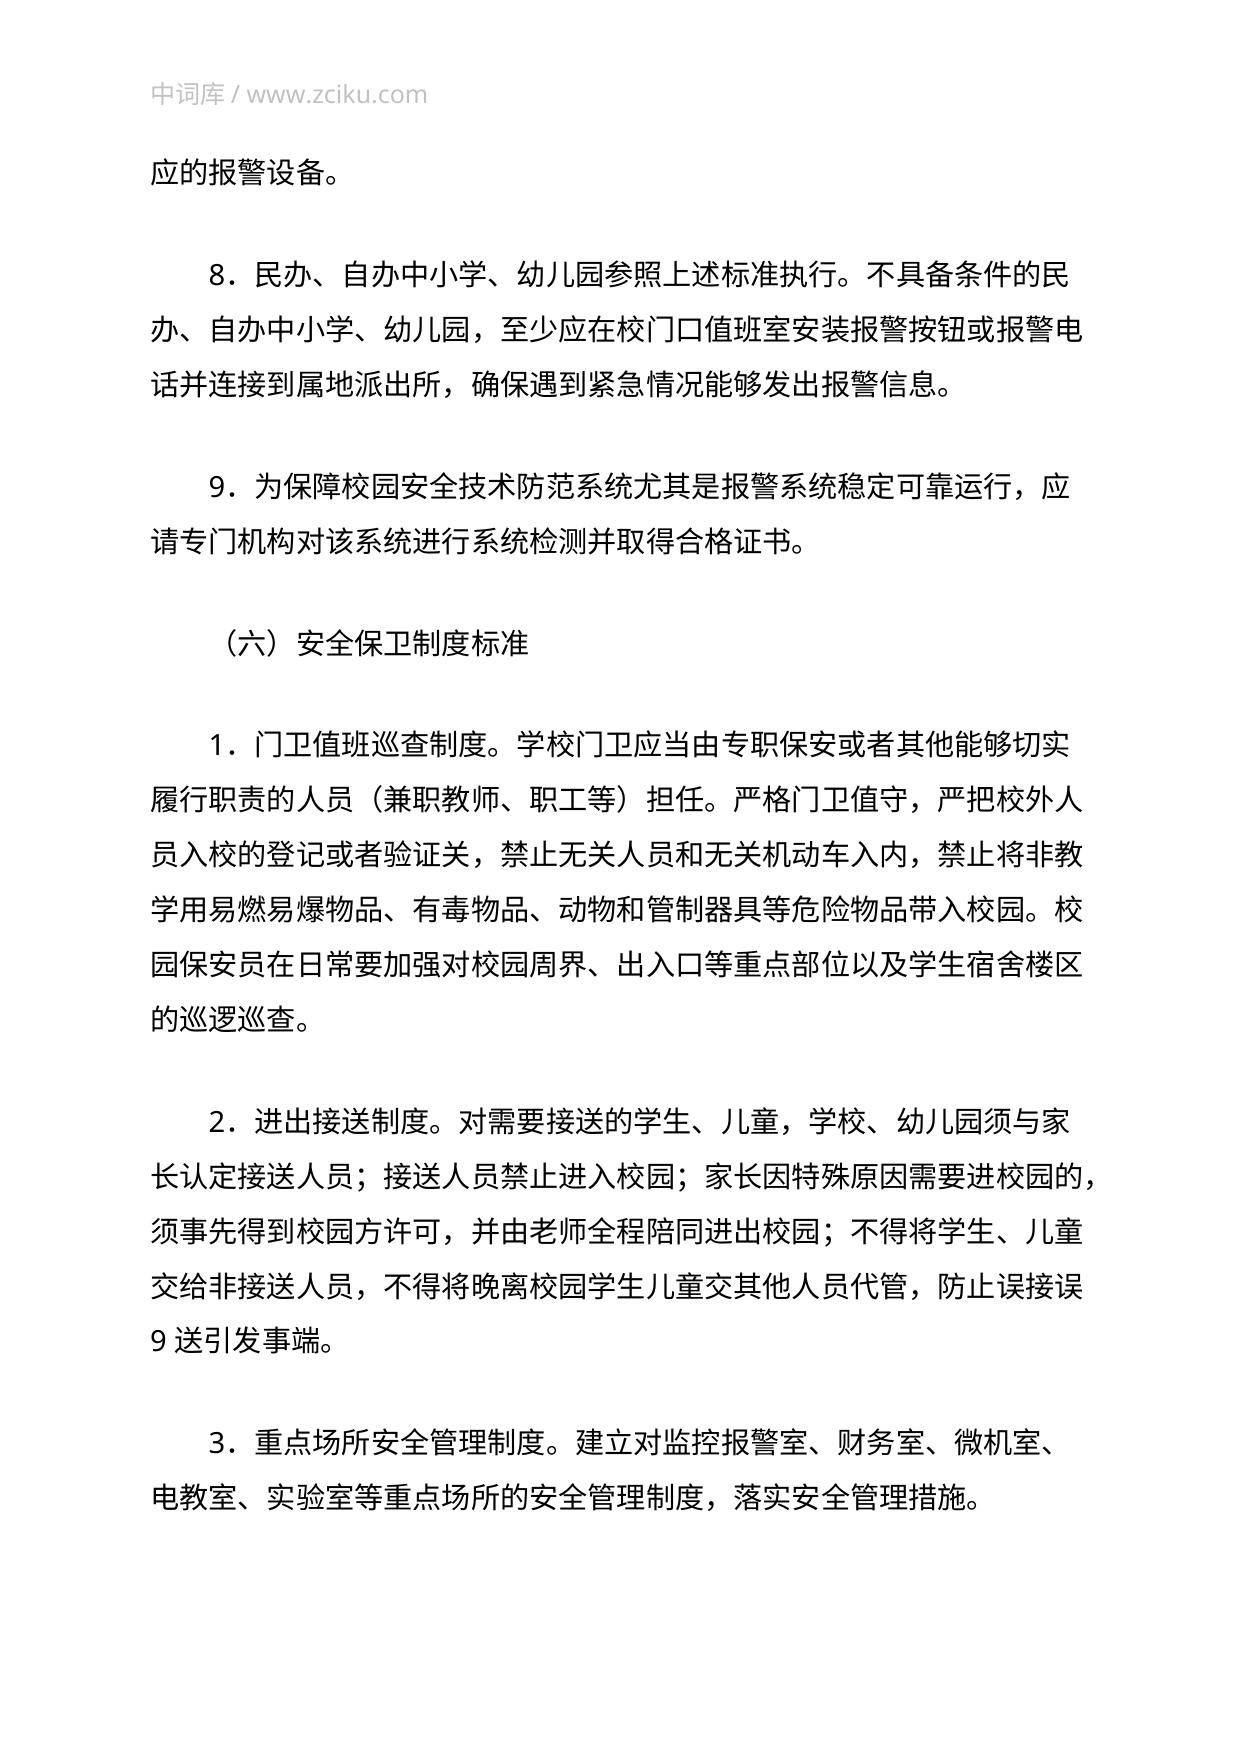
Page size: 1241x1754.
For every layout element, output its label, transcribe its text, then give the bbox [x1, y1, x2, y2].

text 2．进出接送制度。对需要接送的学生、儿童，学校、幼儿园须与家 长认定接送人员；接送人员禁止进入校园；家长因特殊原因需要进校园的，须事先得到校园方许可，并由老师全程陪同进出校园；不得将学生、儿童 交给非接送人员，不得将晚离校园学生儿童交其他人员代管，防止误接误 9 送引发事端。 [150, 1098, 1090, 1360]
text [150, 150, 1090, 192]
text （六）安全保卫制度标准 [150, 620, 1090, 662]
text 9．为保障校园安全技术防范系统尤其是报警系统稳定可靠运行，应 请专门机构对该系统进行系统检测并取得合格证书。 [150, 463, 1090, 561]
text 3．重点场所安全管理制度。建立对监控报警室、财务室、微机室、电教室、实验室等重点场所的安全管理制度，落实安全管理措施。 [150, 1420, 1090, 1517]
text 8．民办、自办中小学、幼儿园参照上述标准执行。不具备条件的民 办、自办中小学、幼儿园，至少应在校门口值班室安装报警按钮或报警电 话并连接到属地派出所，确保遇到紧急情况能够发出报警信息。 [150, 252, 1090, 404]
text 1．门卫值班巡查制度。学校门卫应当由专职保安或者其他能够切实 履行职责的人员（兼职教师、职工等）担任。严格门卫值守，严把校外人 员入校的登记或者验证关，禁止无关人员和无关机动车入内，禁止将非教 学用易燃易爆物品、有毒物品、动物和管制器具等危险物品带入校园。校 园保安员在日常要加强对校园周界、出入口等重点部位以及学生宿舍楼区 的巡逻巡查。 [150, 722, 1090, 1039]
